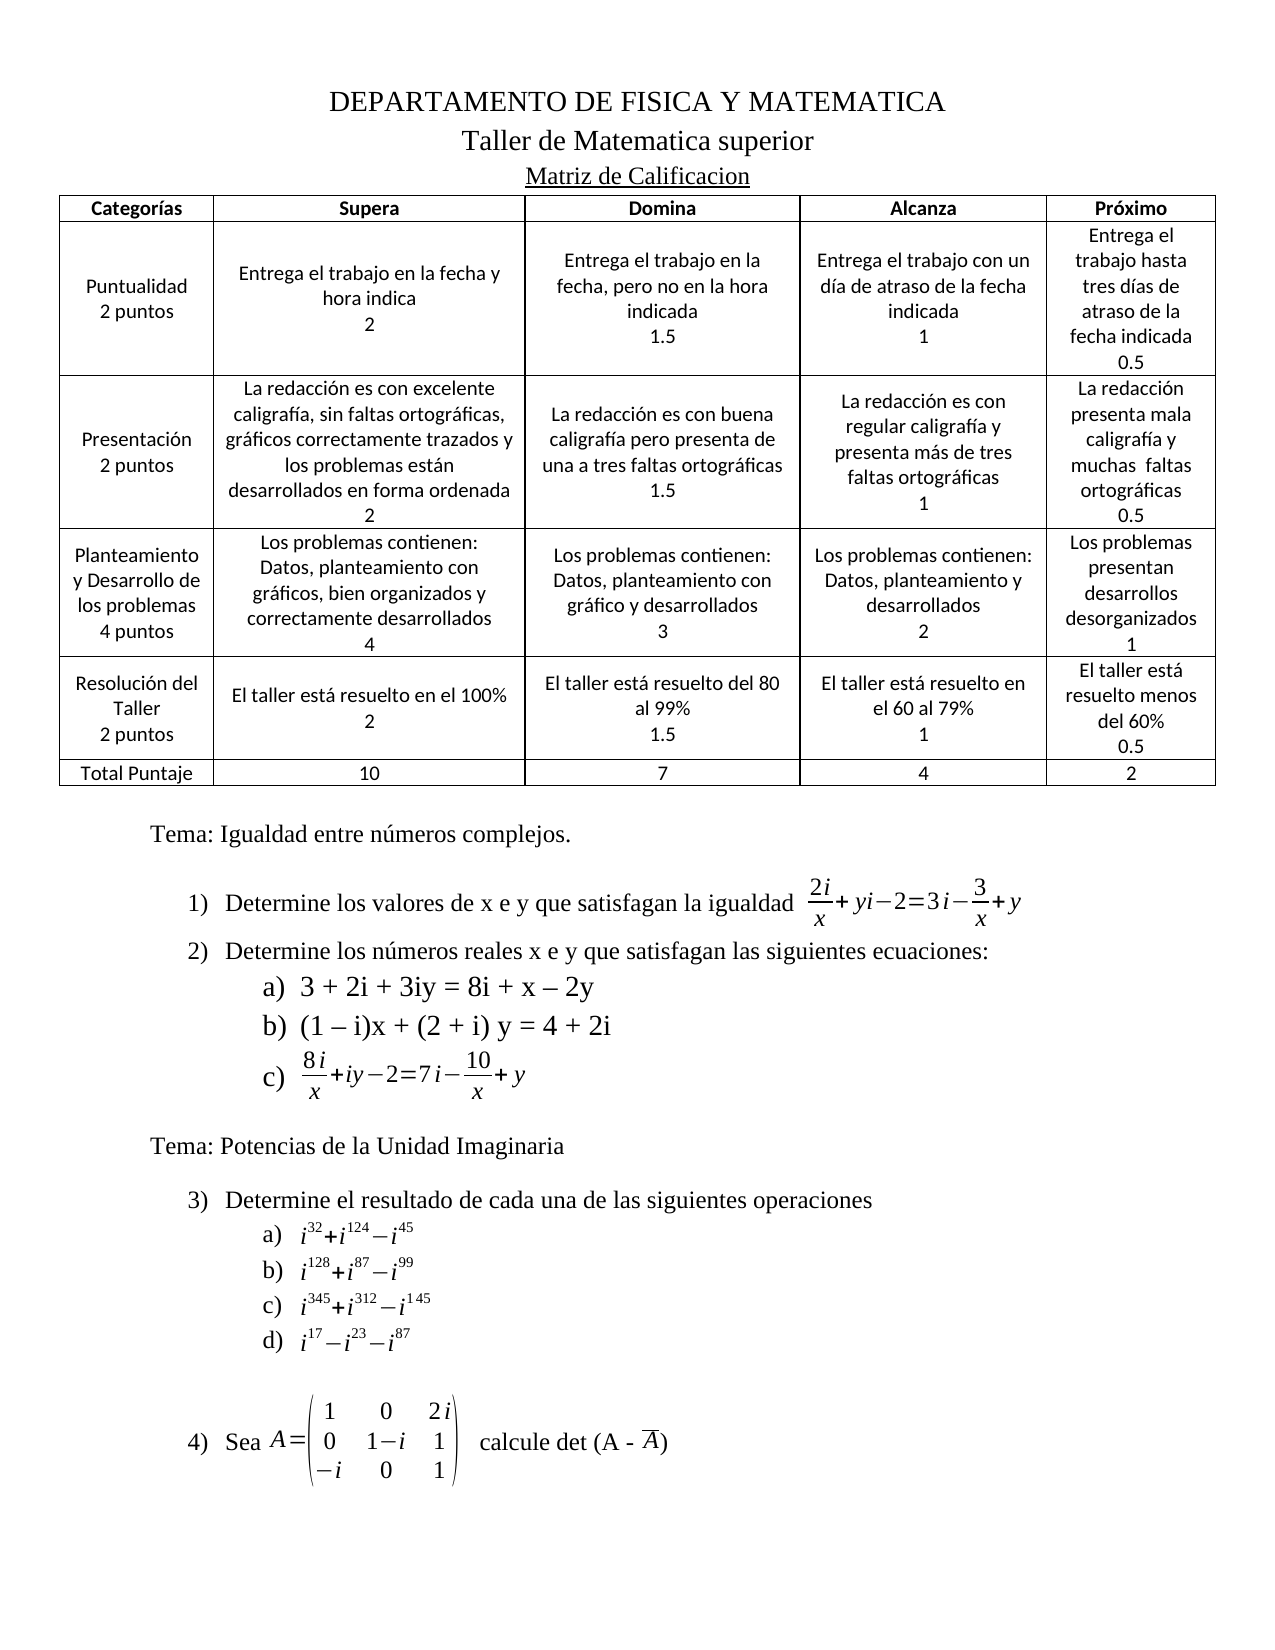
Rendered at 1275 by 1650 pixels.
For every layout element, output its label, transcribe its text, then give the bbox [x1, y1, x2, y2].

table_cell Los problemas contienen: Datos, planteamiento con gráficos, bien organizados y correctamente desarrollados 4 [214, 529, 524, 656]
table_cell Resolución del Taller 2 puntos [60, 657, 213, 759]
table_header Alcanza [801, 196, 1046, 221]
table_cell La redacción presenta mala caligrafía y muchas faltas ortográficas 0.5 [1047, 376, 1215, 528]
table_cell El taller está resuelto menos del 60% 0.5 [1047, 657, 1215, 759]
table_cell El taller está resuelto en el 100% 2 [214, 657, 524, 759]
table_cell Los problemas presentan desarrollos desorganizados 1 [1047, 529, 1215, 656]
table_cell Total Puntaje [60, 760, 213, 785]
table_cell Presentación 2 puntos [60, 376, 213, 528]
text Tema: Potencias de la Unidad Imaginaria [150, 1131, 1125, 1160]
list 3 + 2i + 3iy = 8i + x – 2y [262, 969, 1125, 1003]
table_cell 4 [801, 760, 1046, 785]
table_cell El taller está resuelto en el 60 al 79% 1 [801, 657, 1046, 759]
table_cell Entrega el trabajo en la fecha, pero no en la hora indicada 1.5 [526, 222, 799, 374]
table_cell Los problemas contienen: Datos, planteamiento con gráfico y desarrollados 3 [526, 529, 799, 656]
table_cell Entrega el trabajo con un día de atraso de la fecha indicada 1 [801, 222, 1046, 374]
table_cell La redacción es con buena caligrafía pero presenta de una a tres faltas ortográficas 1.5 [526, 376, 799, 528]
text Taller de Matematica superior [150, 123, 1125, 156]
list Determine los valores de x e y que satisfagan la igualdad [187, 873, 1125, 932]
table_cell Planteamiento y Desarrollo de los problemas 4 puntos [60, 529, 213, 656]
text Matriz de Calificacion [150, 161, 1125, 190]
list Determine el resultado de cada una de las siguientes operaciones [187, 1185, 1125, 1214]
table_cell Entrega el trabajo en la fecha y hora indica 2 [214, 222, 524, 374]
list Sea calcule det (A - ) [187, 1393, 1125, 1489]
table_header Domina [526, 196, 799, 221]
table_cell 2 [1047, 760, 1215, 785]
table_cell Los problemas contienen: Datos, planteamiento y desarrollados 2 [801, 529, 1046, 656]
table_cell Puntualidad 2 puntos [60, 222, 213, 374]
table_cell 10 [214, 760, 524, 785]
text Tema: Igualdad entre números complejos. [150, 819, 1125, 848]
table_cell Entrega el trabajo hasta tres días de atraso de la fecha indicada 0.5 [1047, 222, 1215, 374]
list Determine los números reales x e y que satisfagan las siguientes ecuaciones: [187, 936, 1125, 965]
table_header Próximo [1047, 196, 1215, 221]
table_header Supera [214, 196, 524, 221]
table_cell La redacción es con regular caligrafía y presenta más de tres faltas ortográficas 1 [801, 376, 1046, 528]
table_header Categorías [60, 196, 213, 221]
table_cell 7 [526, 760, 799, 785]
table_cell El taller está resuelto del 80 al 99% 1.5 [526, 657, 799, 759]
table_cell La redacción es con excelente caligrafía, sin faltas ortográficas, gráficos correctamente trazados y los problemas están desarrollados en forma ordenada 2 [214, 376, 524, 528]
list (1 – i)x + (2 + i) y = 4 + 2i [262, 1008, 1125, 1042]
text DEPARTAMENTO DE FISICA Y MATEMATICA [150, 84, 1125, 118]
